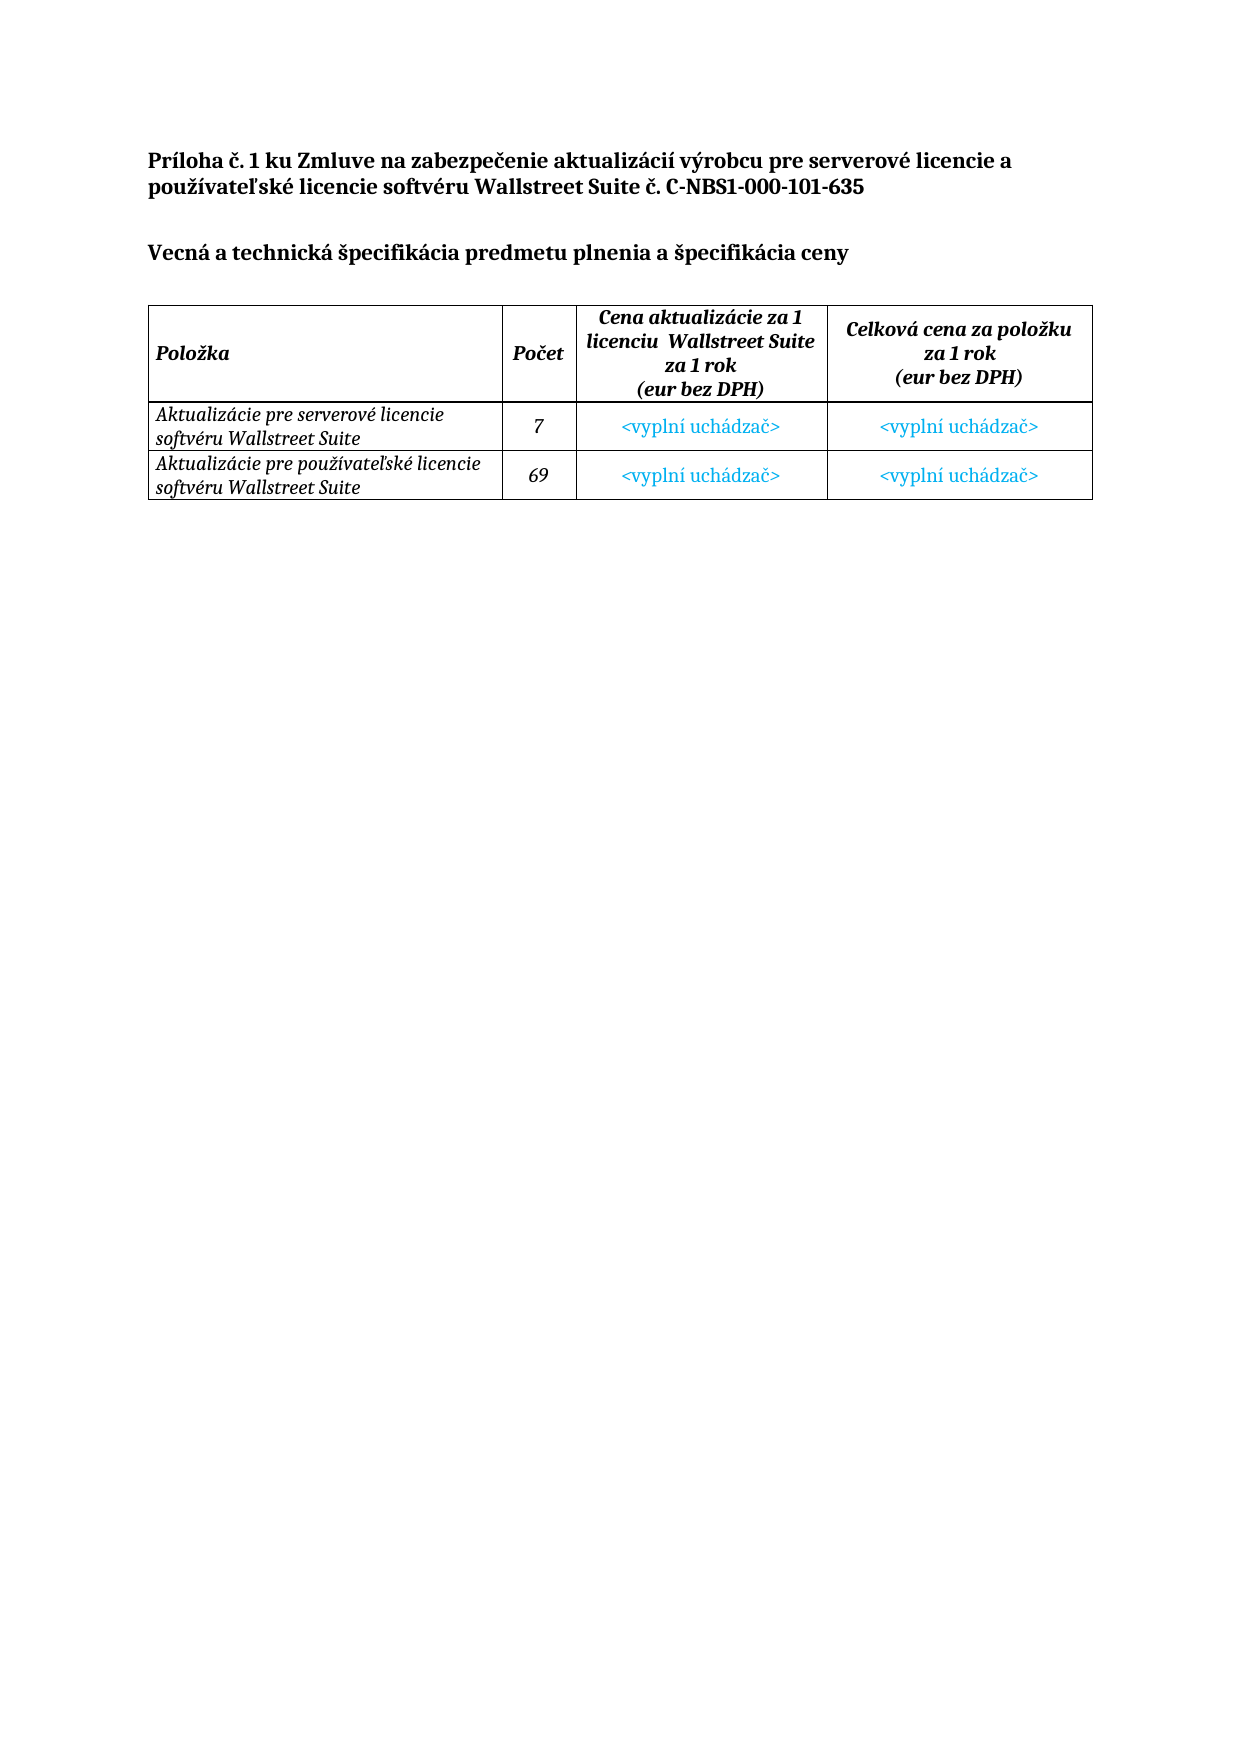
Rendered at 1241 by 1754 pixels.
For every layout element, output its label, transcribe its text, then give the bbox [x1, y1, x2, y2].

table_cell 69 [503, 451, 576, 499]
table_cell <vyplní uchádzač> [577, 451, 827, 499]
table_header Počet [503, 306, 576, 401]
table_header Celková cena za položku za 1 rok (eur bez DPH) [828, 306, 1092, 401]
table_cell Aktualizácie pre používateľské licencie softvéru Wallstreet Suite [149, 451, 502, 499]
table_cell Aktualizácie pre serverové licencie softvéru Wallstreet Suite [149, 403, 502, 450]
table_cell <vyplní uchádzač> [577, 403, 827, 450]
table_header Cena aktualizácie za 1 licenciu Wallstreet Suite za 1 rok (eur bez DPH) [577, 306, 827, 401]
table_header Položka [149, 306, 502, 401]
table_cell <vyplní uchádzač> [828, 403, 1092, 450]
table_cell 7 [503, 403, 576, 450]
subtitle Vecná a technická špecifikácia predmetu plnenia a špecifikácia ceny [148, 239, 1122, 266]
table_cell <vyplní uchádzač> [828, 451, 1092, 499]
subtitle Príloha č. 1 ku Zmluve na zabezpečenie aktualizácií výrobcu pre serverové licencie a používateľské licencie softvéru Wallstreet Suite č. C-NBS1-000-101-635 [148, 148, 1122, 200]
